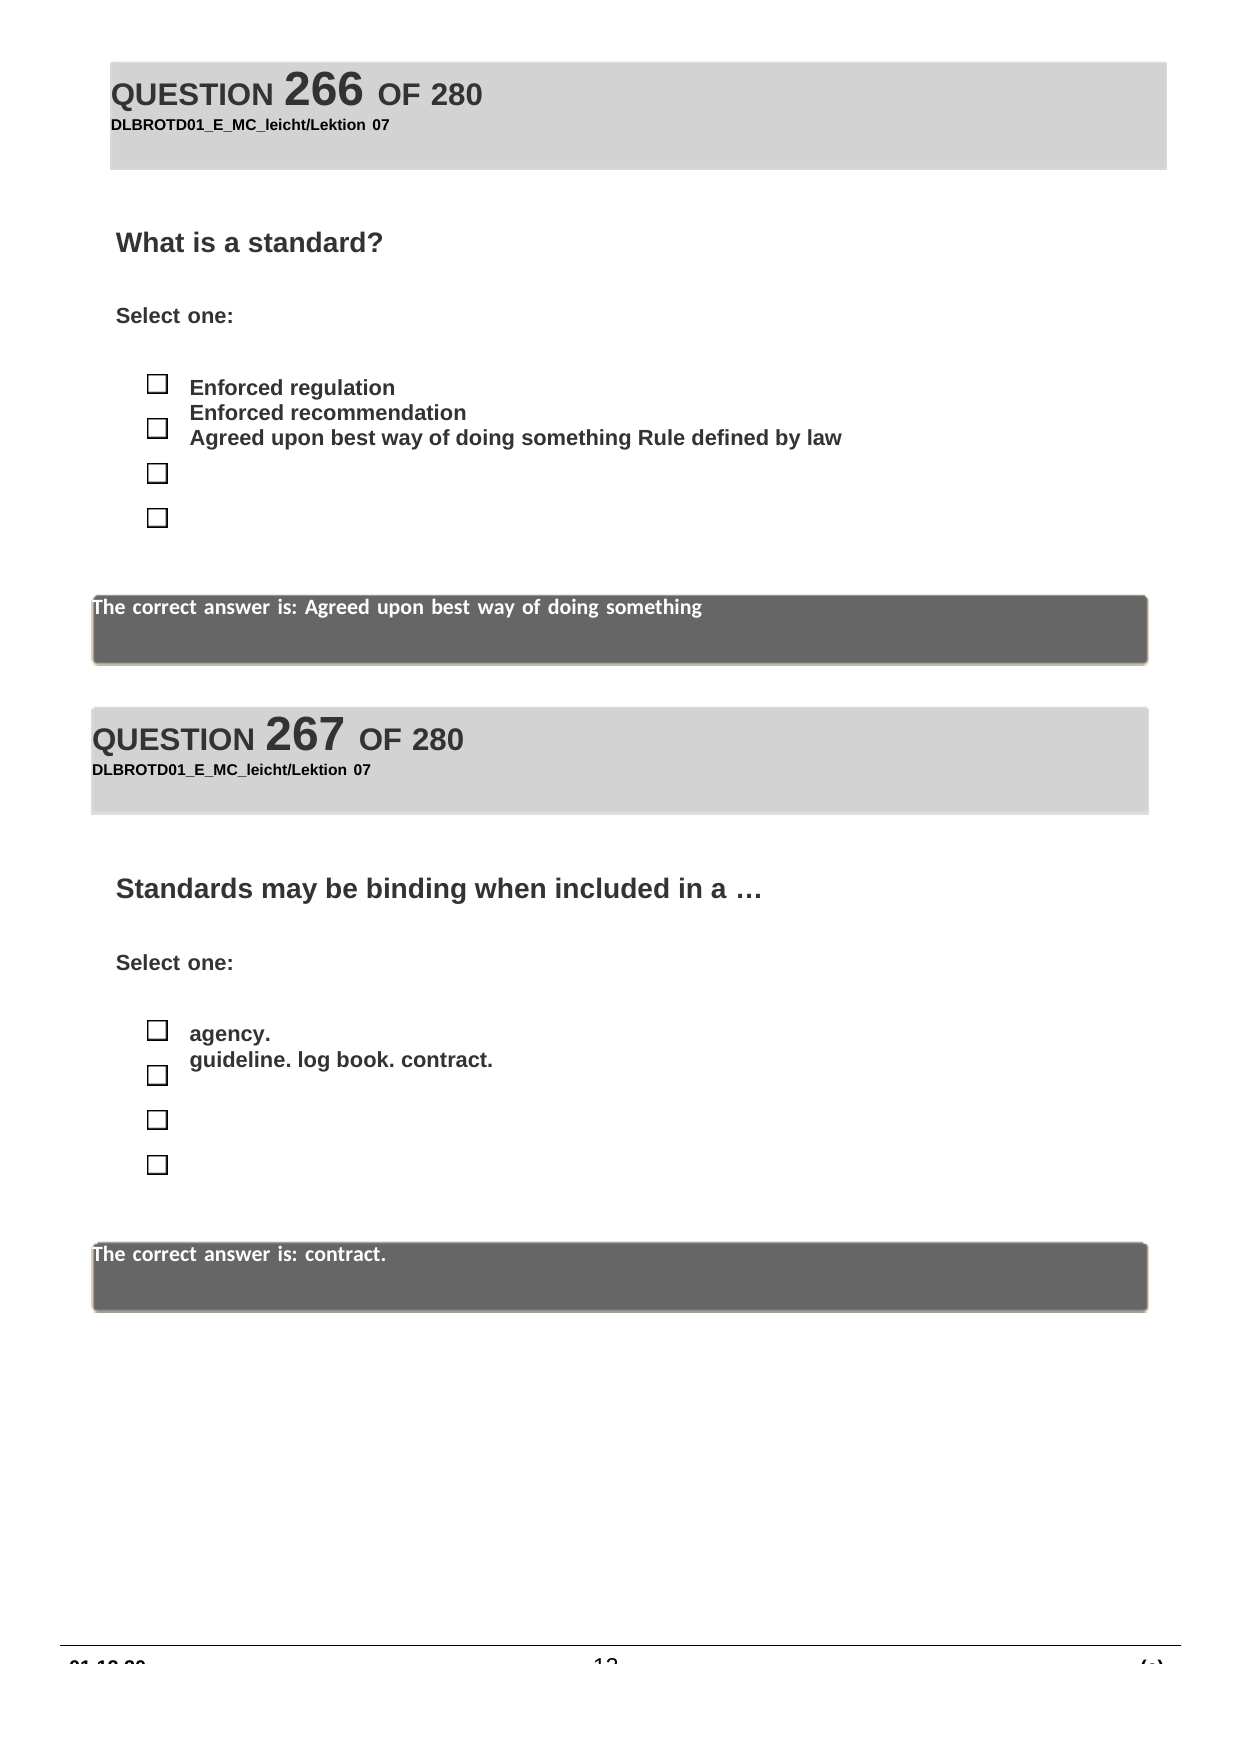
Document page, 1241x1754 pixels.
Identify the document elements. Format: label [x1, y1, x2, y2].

picture [91, 593, 1149, 666]
picture [91, 1240, 1149, 1313]
picture [91, 705, 1149, 815]
picture [91, 207, 1149, 562]
picture [91, 854, 1149, 1209]
picture [110, 60, 1167, 170]
